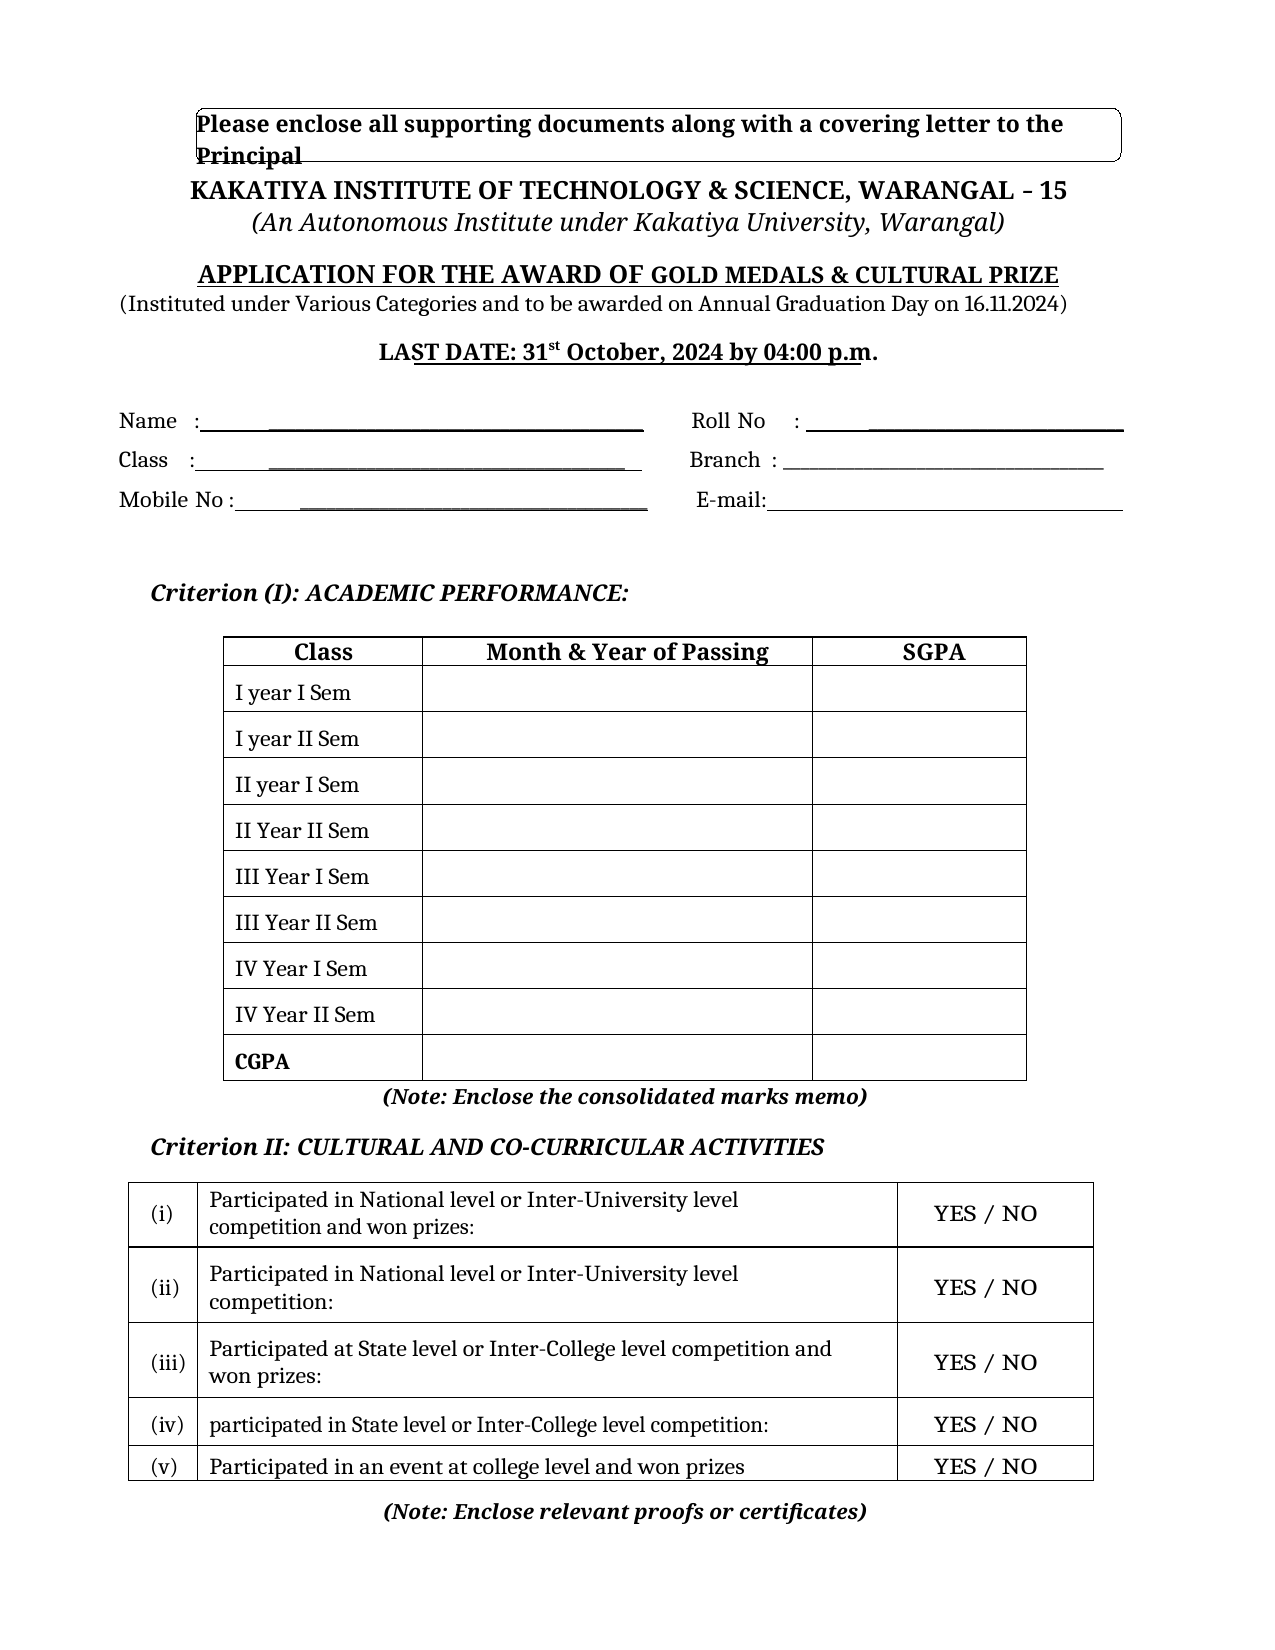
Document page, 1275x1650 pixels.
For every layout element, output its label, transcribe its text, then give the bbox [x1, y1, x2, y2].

table_cell YES / NO [898, 1248, 1093, 1322]
table_cell I year I Sem [224, 666, 422, 711]
table_cell Participated at State level or Inter-College level competition and won prizes: [198, 1323, 897, 1397]
table_cell [423, 897, 812, 942]
text (An Autonomous Institute under Kakatiya University, Warangal) [174, 206, 1082, 237]
table_cell [423, 758, 812, 803]
table_cell [813, 897, 1026, 942]
table_cell YES / NO [898, 1398, 1093, 1444]
table_cell [813, 943, 1026, 988]
table_header YES / NO [898, 1183, 1093, 1246]
table_cell II Year II Sem [224, 805, 422, 849]
subtitle Criterion (I): ACADEMIC PERFORMANCE: [150, 577, 1131, 608]
table_header SGPA [813, 638, 1026, 665]
table_cell [423, 1035, 812, 1080]
table_cell CGPA [224, 1035, 422, 1080]
table_cell [423, 805, 812, 849]
table_cell III Year II Sem [224, 897, 422, 942]
table_cell YES / NO [898, 1323, 1093, 1397]
text KAKATIYA INSTITUTE OF TECHNOLOGY & SCIENCE, WARANGAL – 15 [174, 174, 1082, 206]
table_cell YES / NO [898, 1446, 1093, 1480]
table_cell [813, 712, 1026, 757]
table_cell [813, 758, 1026, 803]
table_header Class [224, 638, 422, 665]
table_header (i) [129, 1183, 197, 1246]
table_cell [813, 989, 1026, 1034]
table_cell (ii) [129, 1248, 197, 1322]
text (Note: Enclose the consolidated marks memo) [119, 1082, 1131, 1110]
table_cell [423, 666, 812, 711]
text Class : ________________________________________ Branch : ____________________________________ [119, 447, 1131, 474]
table_cell I year II Sem [224, 712, 422, 757]
table_cell III Year I Sem [224, 851, 422, 896]
text (Note: Enclose relevant proofs or certificates) [119, 1497, 1131, 1526]
table_cell IV Year II Sem [224, 989, 422, 1034]
subtitle LAST DATE: 31st October, 2024 by 04:00 p.m. [175, 336, 1082, 367]
table_cell (iv) [129, 1398, 197, 1444]
table_cell II year I Sem [224, 758, 422, 803]
table_cell participated in State level or Inter-College level competition: [198, 1398, 897, 1444]
table_cell [813, 1035, 1026, 1080]
text (Instituted under Various Categories and to be awarded on Annual Graduation Day on 16.11.2024) [119, 290, 1148, 317]
table_cell [813, 805, 1026, 849]
table_cell Participated in National level or Inter-University level competition: [198, 1248, 897, 1322]
text Mobile No : _______________________________________ E-mail: [119, 487, 1131, 513]
table_cell [423, 943, 812, 988]
table_cell [423, 989, 812, 1034]
table_cell [813, 851, 1026, 896]
text Criterion II: CULTURAL AND CO-CURRICULAR ACTIVITIES [150, 1131, 1131, 1162]
table_header Participated in National level or Inter-University level competition and won prizes: [198, 1183, 897, 1246]
table_cell [423, 851, 812, 896]
text Name : __________________________________________ Roll No : ______________________________ [119, 408, 1131, 434]
table_cell (iii) [129, 1323, 197, 1397]
table_header Month & Year of Passing [423, 638, 812, 665]
table_cell [423, 712, 812, 757]
table_cell Participated in an event at college level and won prizes [198, 1446, 897, 1480]
table_cell (v) [129, 1446, 197, 1480]
table_cell [813, 666, 1026, 711]
table_cell IV Year I Sem [224, 943, 422, 988]
text APPLICATION FOR THE AWARD OF GOLD MEDALS & CULTURAL PRIZE [174, 257, 1082, 290]
